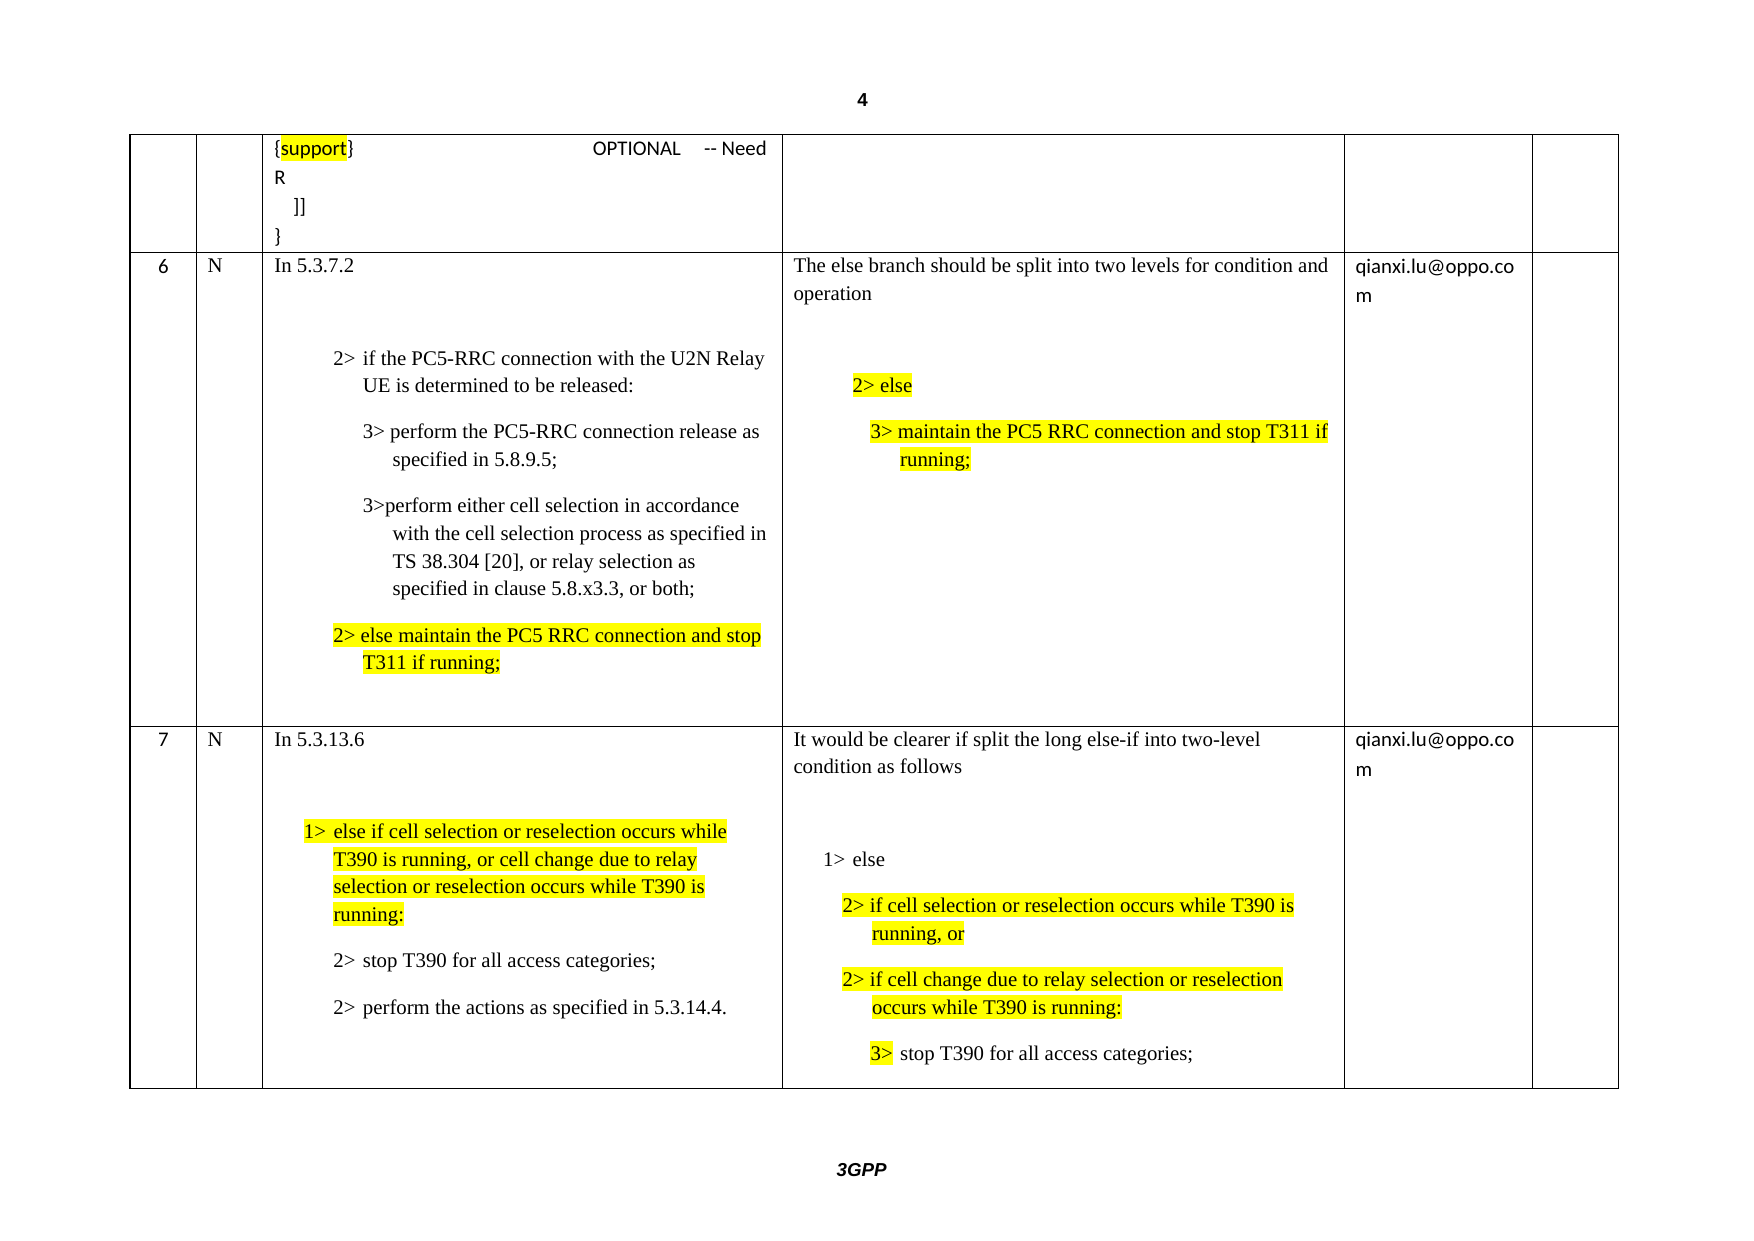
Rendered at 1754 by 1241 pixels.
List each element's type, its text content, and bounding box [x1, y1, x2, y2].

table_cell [263, 727, 782, 1087]
table_cell Y [197, 135, 262, 252]
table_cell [1345, 135, 1532, 252]
table_cell [1533, 727, 1618, 1087]
table_cell The else branch should be split into two levels for condition and operation 2> else 3> maintain the PC5 RRC connection and stop T311 if running; [783, 253, 1344, 726]
table_cell N [197, 727, 262, 1087]
table_cell 5 [131, 135, 196, 252]
table_cell 6 [131, 253, 196, 726]
table_cell [1533, 135, 1618, 252]
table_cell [783, 135, 1344, 252]
table_cell [1533, 253, 1618, 726]
table_cell qianxi.lu@oppo.com [1345, 253, 1532, 726]
table_cell In 5.3.7.2 2> if the PC5-RRC connection with the U2N Relay UE is determined to be released: 3> perform the PC5-RRC connection release as specified in 5.8.9.5; 3>perform either cell selection in accordance with the cell selection process as specified in TS 38.304 [20], or relay selection as specified in clause 5.8.x3.3, or both; 2> else maintain the PC5 RRC connection and stop T311 if running; [263, 253, 782, 726]
table_cell N [197, 253, 262, 726]
table_cell 7 [131, 727, 196, 1087]
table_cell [263, 135, 782, 252]
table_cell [783, 727, 1344, 1087]
table_cell qianxi.lu@oppo.com [1345, 727, 1532, 1087]
